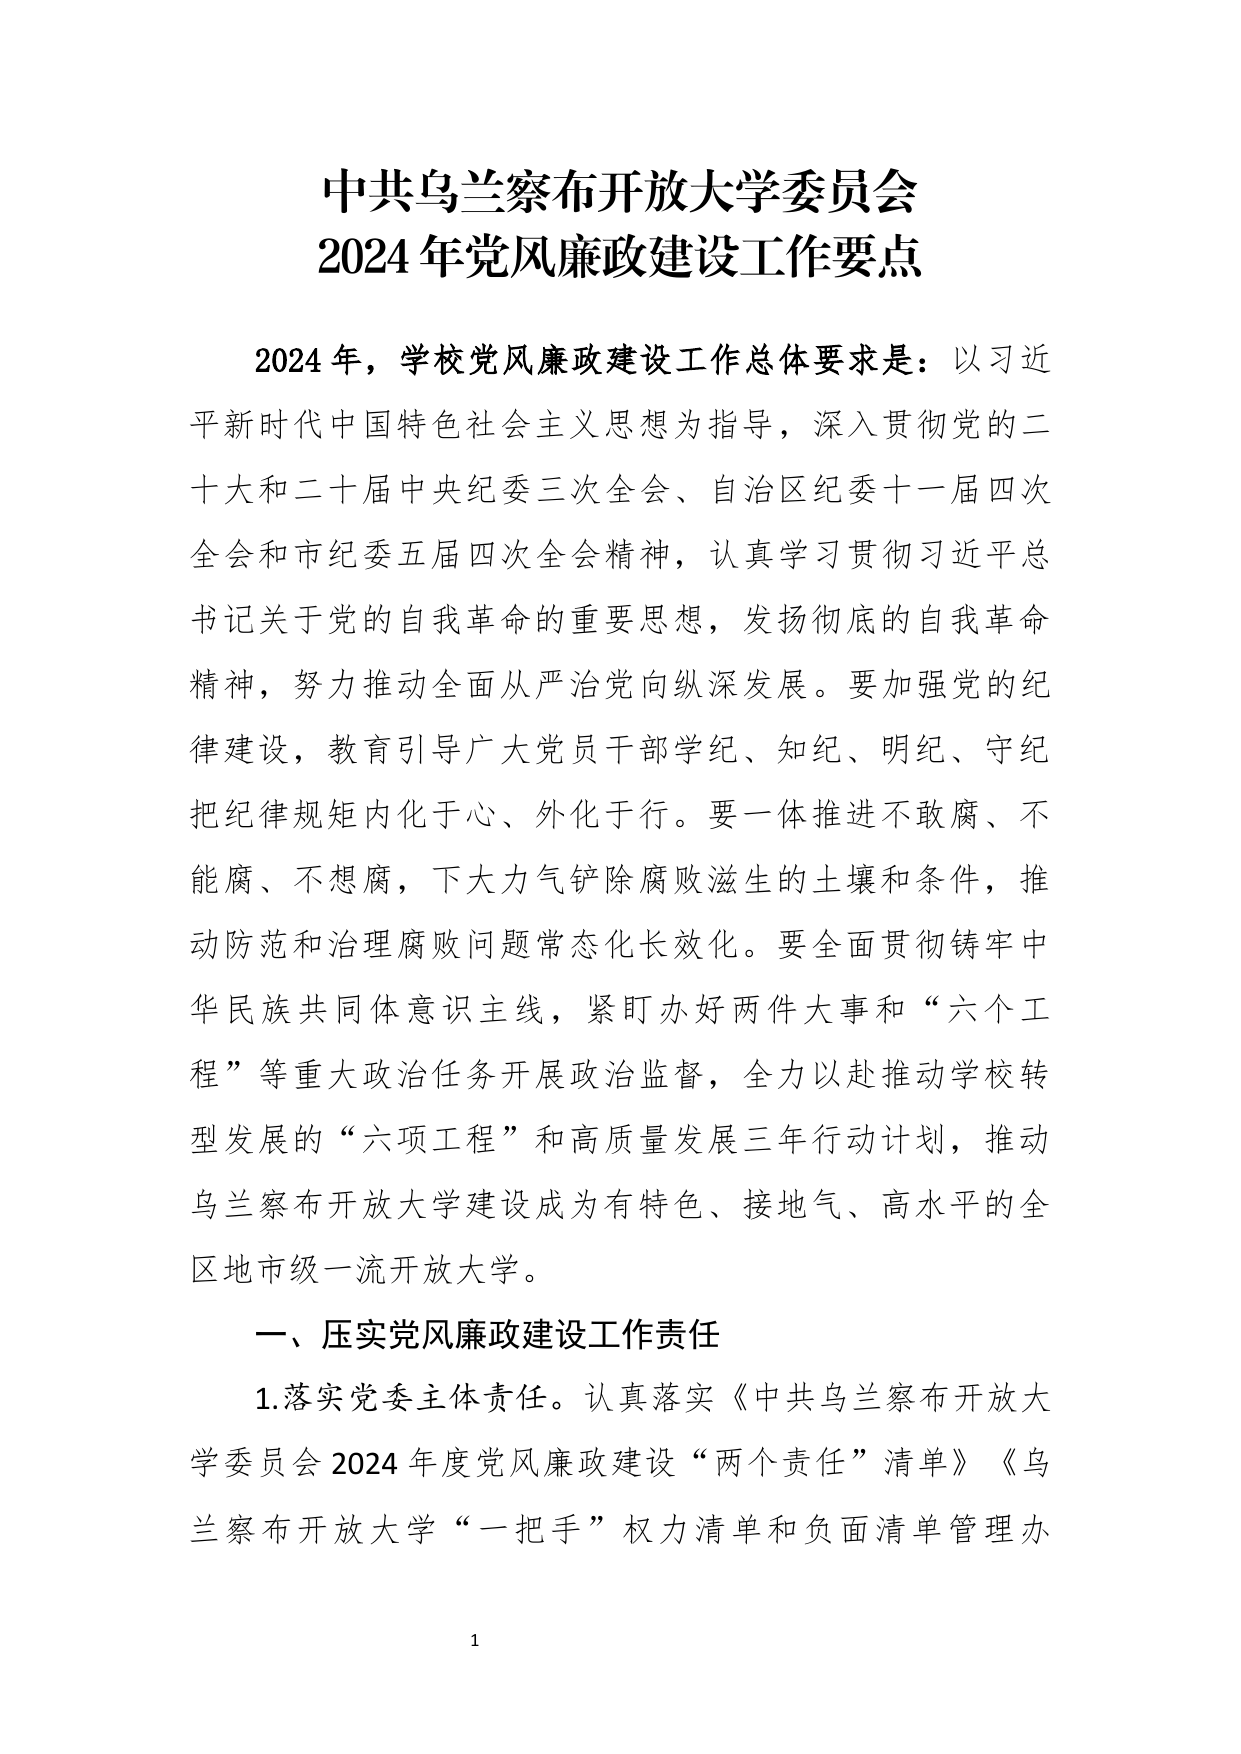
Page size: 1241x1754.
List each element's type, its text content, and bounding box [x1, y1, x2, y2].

text 中共乌兰察布开放大学委员会 [187, 162, 1053, 227]
text 2024年党风廉政建设工作要点 [187, 227, 1053, 292]
text 2024年，学校党风廉政建设工作总体要求是：以习近平新时代中国特色社会主义思想为指导，深入贯彻党的二十大和二十届中央纪委三次全会、自治区纪委十一届四次全会和市纪委五届四次全会精神，认真学习贯彻习近平总书记关于党的自我革命的重要思想，发扬彻底的自我革命精神，努力推动全面从严治党向纵深发展。要加强党的纪律建设，教育引导广大党员干部学纪、知纪、明纪、守纪，把纪律规矩内化于心、外化于行。要一体推进不敢腐、不能腐、不想腐，下大力气铲除腐败滋生的土壤和条件，推动防范和治理腐败问题常态化长效化。要全面贯彻铸牢中华民族共同体意识主线，紧盯办好两件大事和“六个工程”等重大政治任务开展政治监督，全力以赴推动学校转型发展的“六项工程”和高质量发展三年行动计划，推动乌兰察布开放大学建设成为有特色、接地气、高水平的全区地市级一流开放大学。 [187, 324, 1053, 1299]
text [187, 1364, 1053, 1559]
text 一、压实党风廉政建设工作责任 [187, 1299, 1053, 1364]
